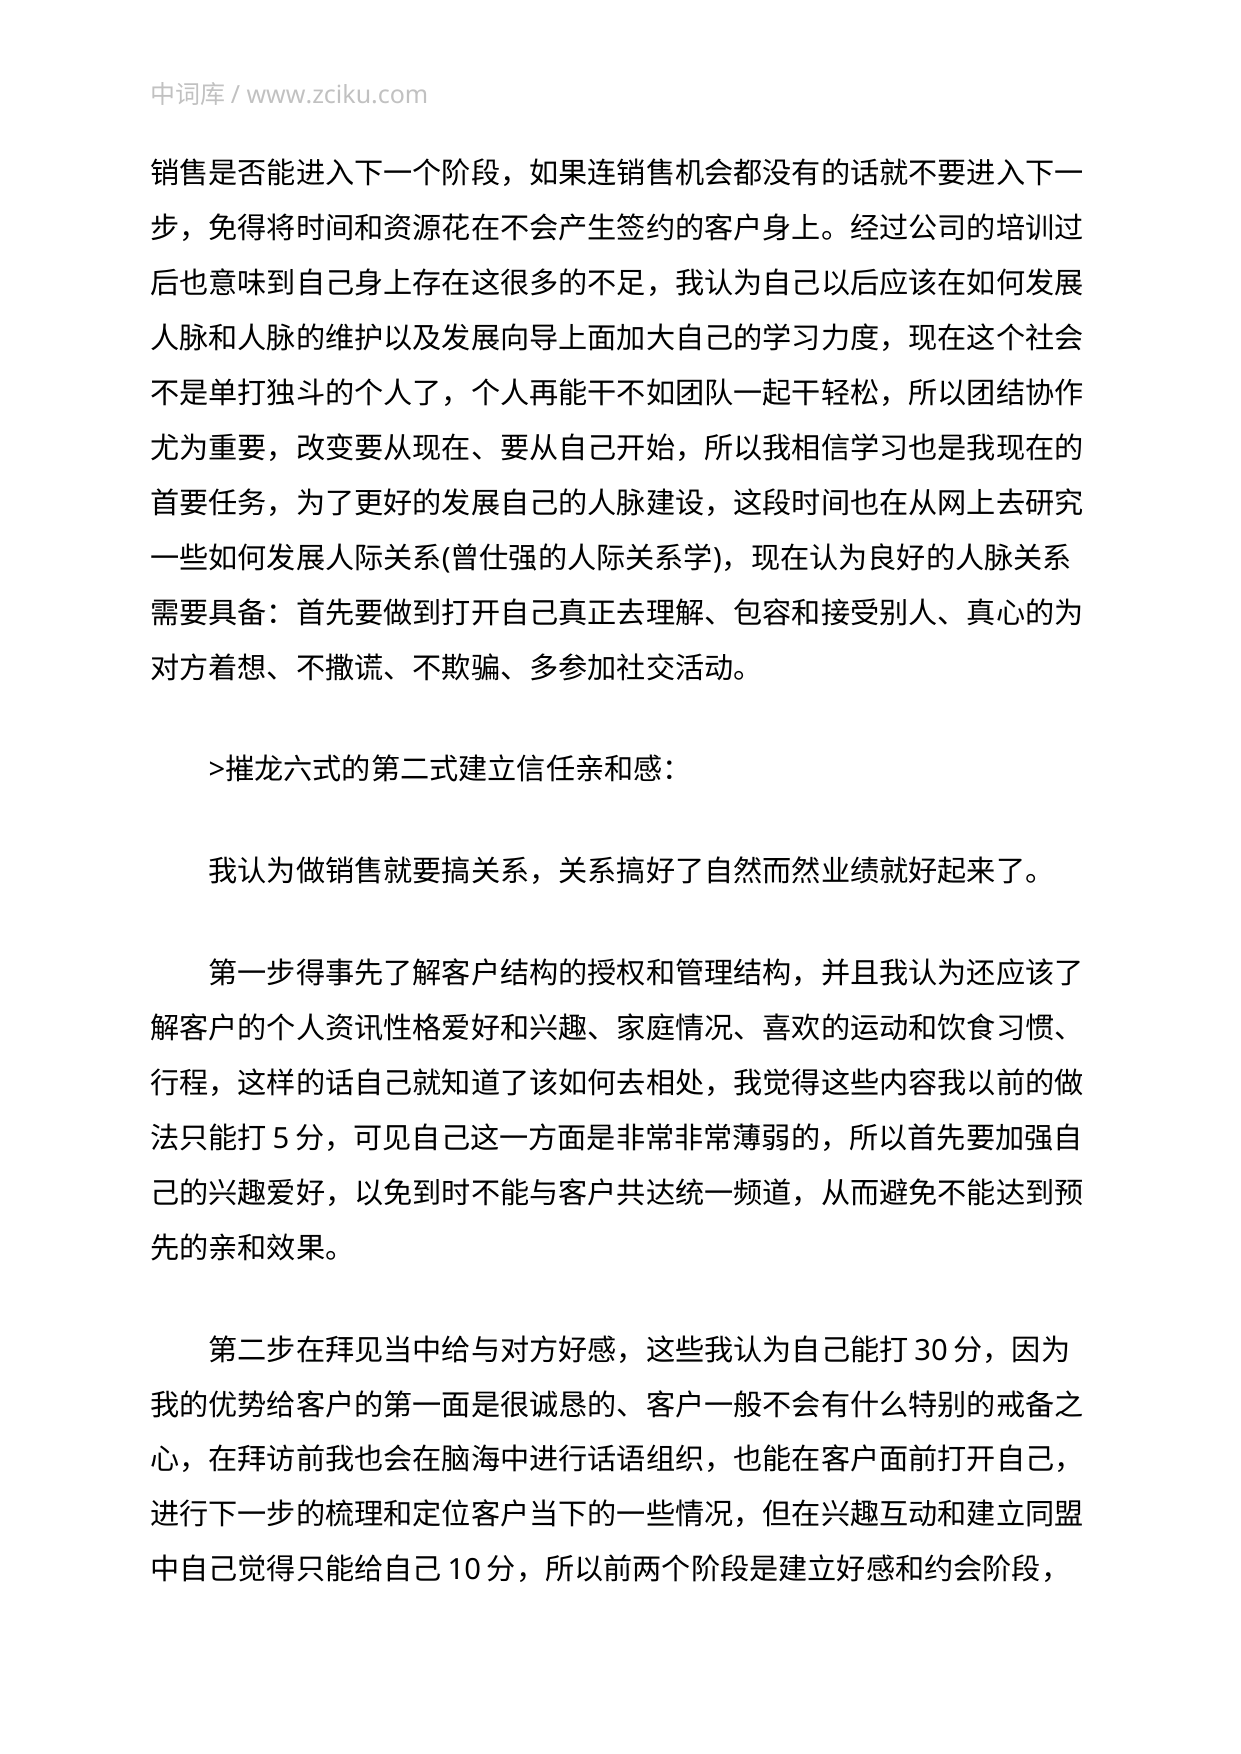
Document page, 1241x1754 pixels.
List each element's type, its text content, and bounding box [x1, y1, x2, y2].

text 我认为做销售就要搞关系，关系搞好了自然而然业绩就好起来了。 [150, 848, 1090, 890]
text 第一步得事先了解客户结构的授权和管理结构，并且我认为还应该了解客户的个人资讯性格爱好和兴趣、家庭情况、喜欢的运动和饮食习惯、行程，这样的话自己就知道了该如何去相处，我觉得这些内容我以前的做法只能打5分，可见自己这一方面是非常非常薄弱的，所以首先要加强自己的兴趣爱好，以免到时不能与客户共达统一频道，从而避免不能达到预先的亲和效果。 [150, 950, 1090, 1267]
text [150, 150, 1090, 686]
text >摧龙六式的第二式建立信任亲和感： [150, 746, 1090, 788]
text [150, 1326, 1090, 1588]
